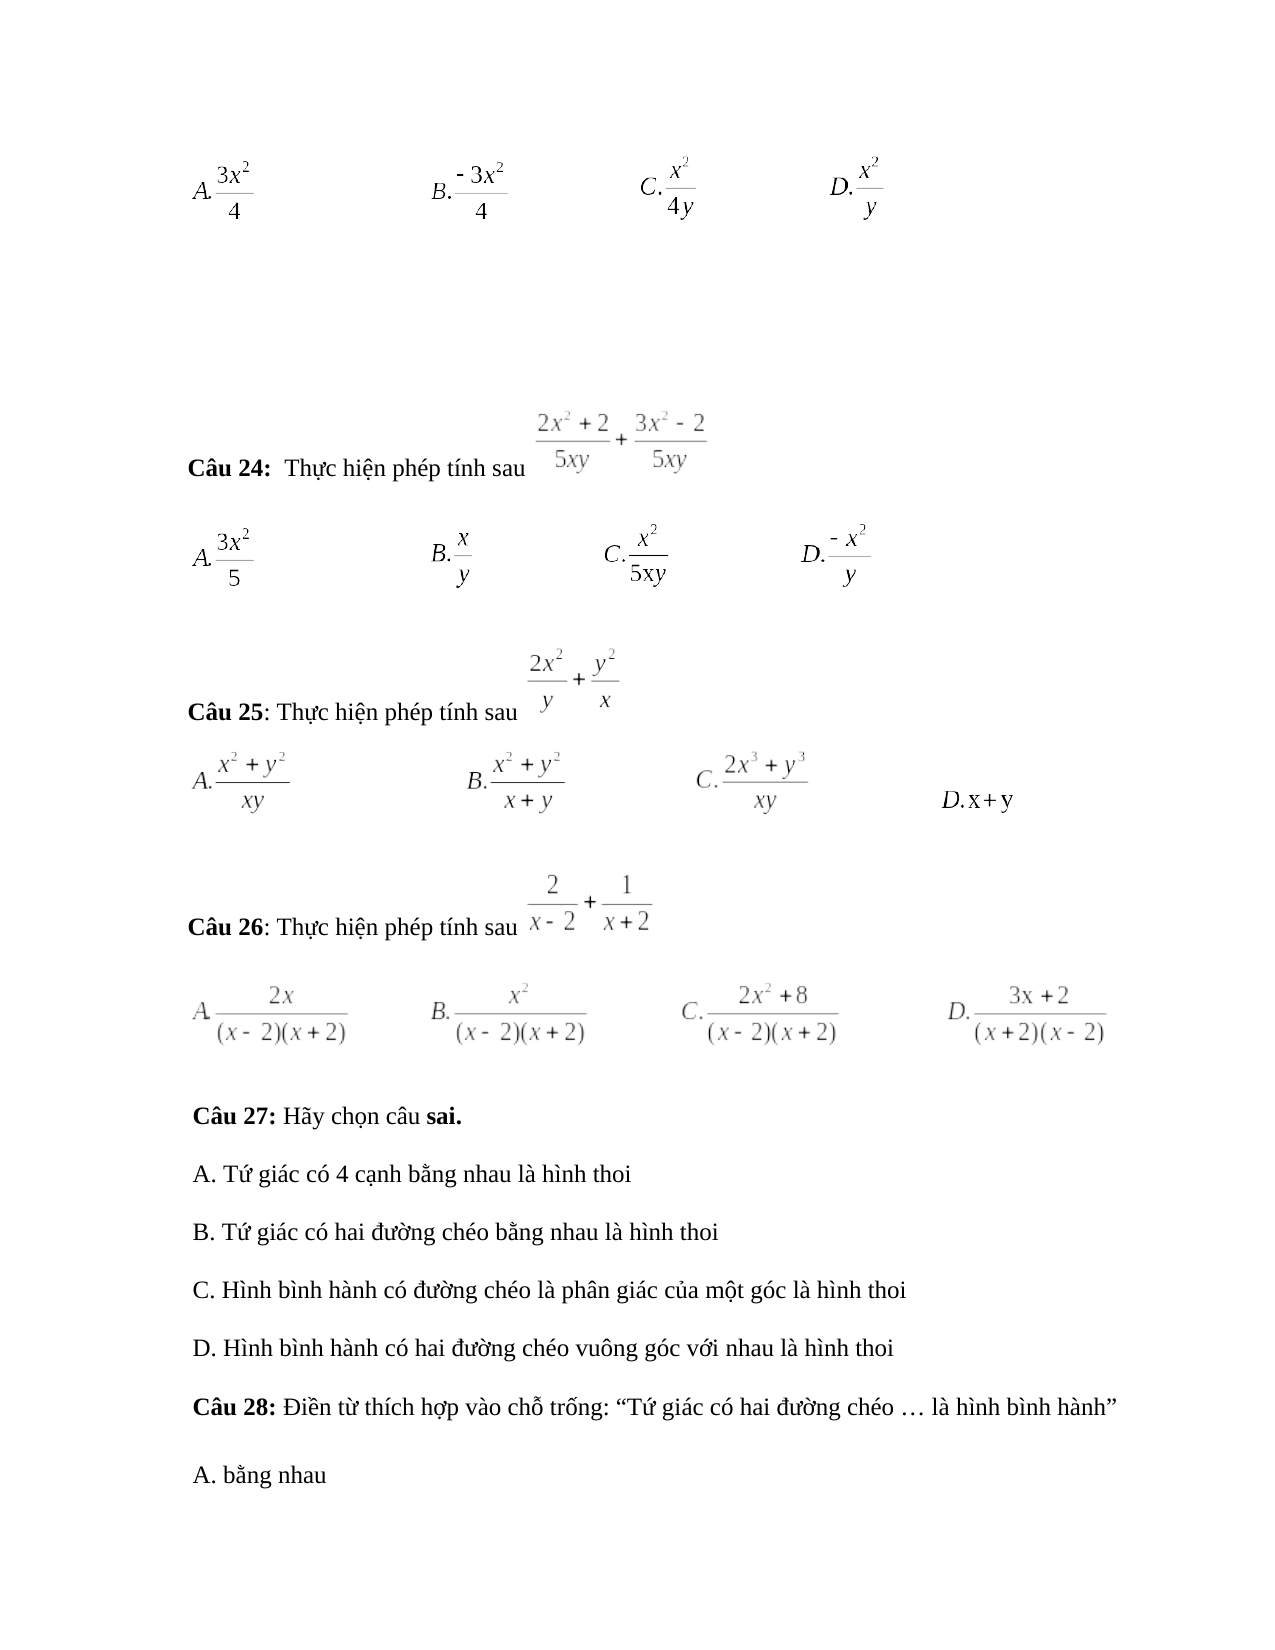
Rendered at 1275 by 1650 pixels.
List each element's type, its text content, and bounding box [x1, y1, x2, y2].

text Câu 28: Điền từ thích hợp vào chỗ trống: “Tứ giác có hai đường chéo … là hình bình hành” [192, 1392, 1117, 1420]
text Câu 26: Thực hiện phép tính sau [187, 870, 1122, 941]
text A. Tứ giác có 4 cạnh bằng nhau là hình thoi [192, 1159, 1117, 1188]
text Câu 24: Thực hiện phép tính sau [187, 403, 1122, 482]
text Câu 27: Hãy chọn câu sai. [192, 1101, 1117, 1130]
text Câu 25: Thực hiện phép tính sau [187, 643, 1122, 726]
text D. Hình bình hành có hai đường chéo vuông góc với nhau là hình thoi [192, 1333, 1117, 1362]
text A. bằng nhau [192, 1460, 1117, 1488]
text C. Hình bình hành có đường chéo là phân giác của một góc là hình thoi [192, 1276, 1117, 1304]
text B. Tứ giác có hai đường chéo bằng nhau là hình thoi [192, 1217, 1117, 1246]
